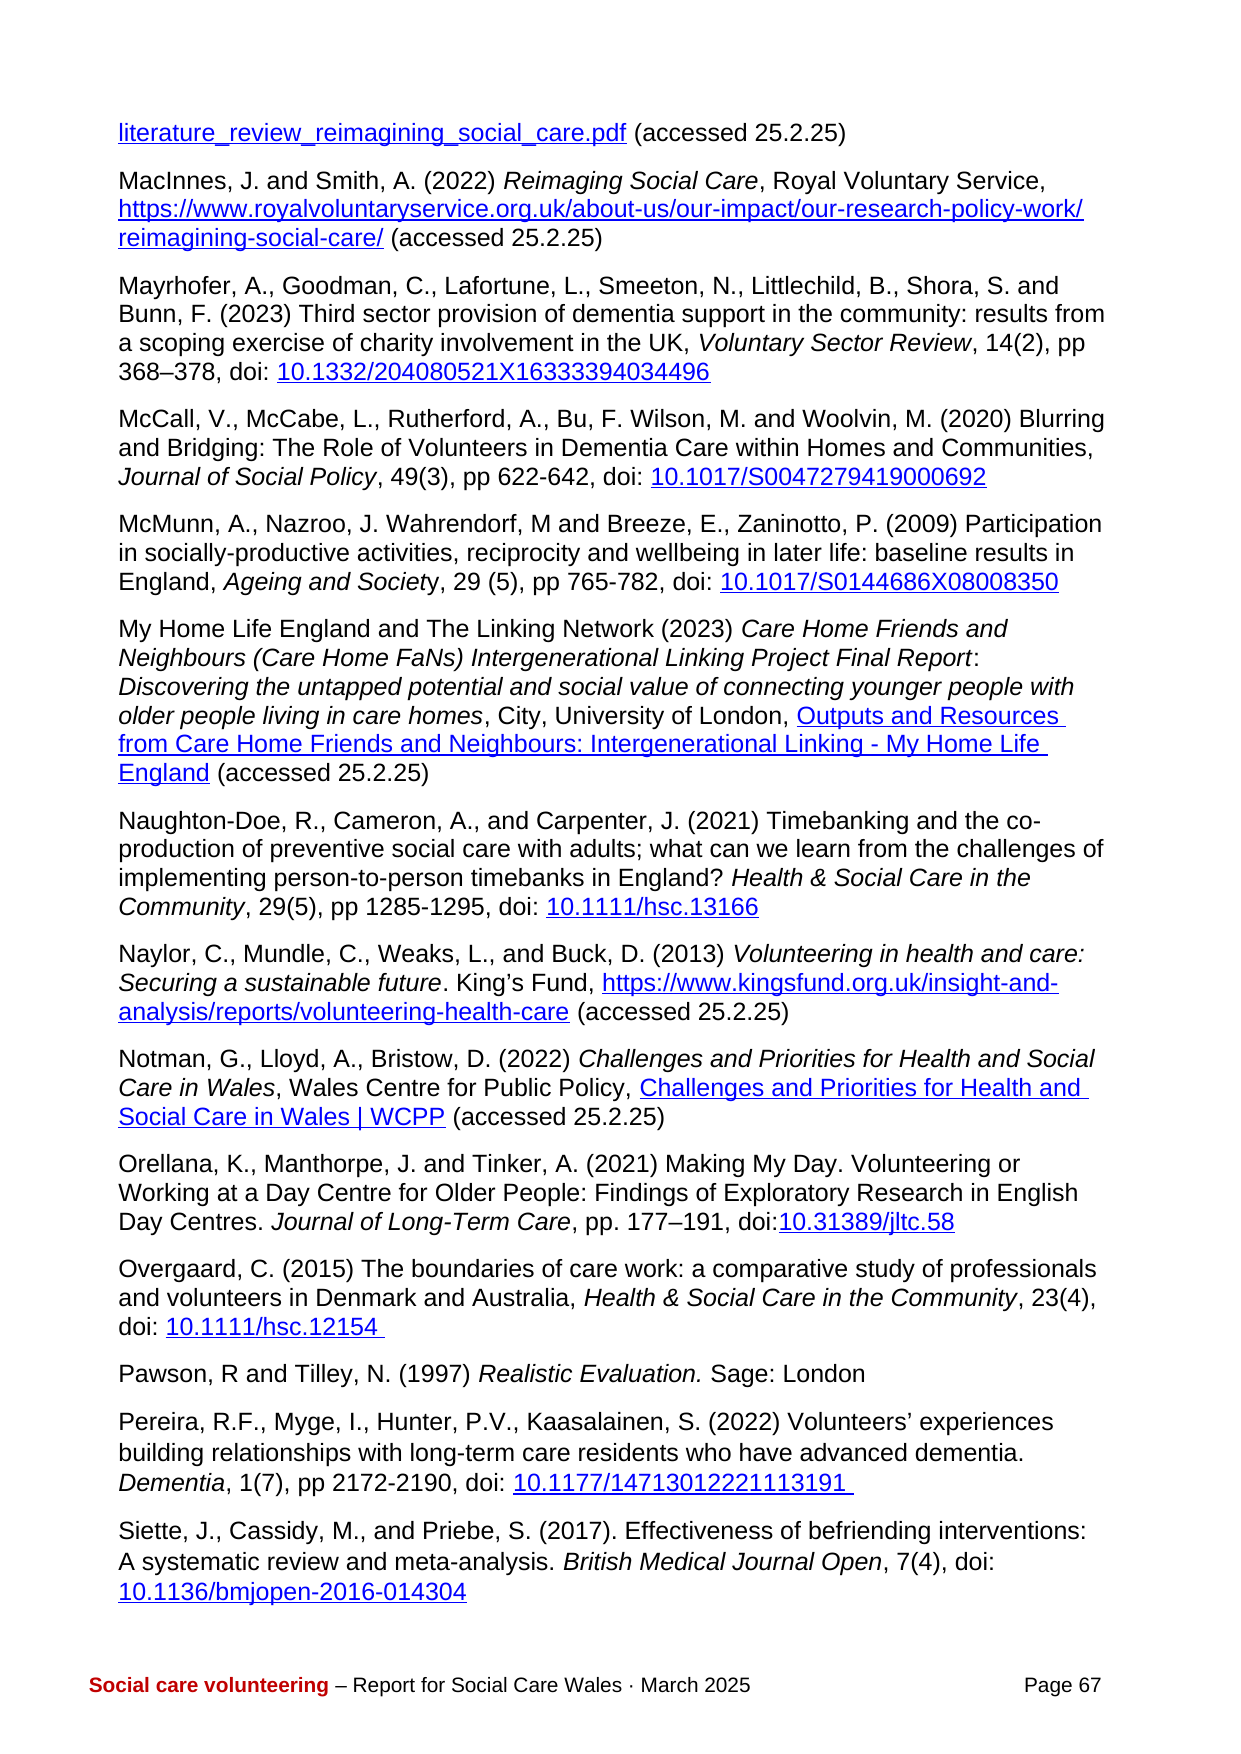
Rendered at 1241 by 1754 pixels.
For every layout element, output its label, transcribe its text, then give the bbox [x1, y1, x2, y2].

text Mayrhofer, A., Goodman, C., Lafortune, L., Smeeton, N., Littlechild, B., Shora, S. and Bunn, F. (2023) Third sector provision of dementia support in the community: results from a scoping exercise of charity involvement in the UK, Voluntary Sector Review, 14(2), pp 368–378, doi: 10.1332/204080521X16333394034496 [118, 271, 1107, 386]
text Overgaard, C. (2015) The boundaries of care work: a comparative study of professionals and volunteers in Denmark and Australia, Health & Social Care in the Community, 23(4), doi: 10.1111/hsc.12154 [118, 1254, 1107, 1341]
text Naylor, C., Mundle, C., Weaks, L., and Buck, D. (2013) Volunteering in health and care: Securing a sustainable future. King’s Fund, https://www.kingsfund.org.uk/insight-and-analysis/reports/volunteering-health-care (accessed 25.2.25) [118, 939, 1107, 1026]
text Pawson, R and Tilley, N. (1997) Realistic Evaluation. Sage: London [118, 1359, 1107, 1388]
text My Home Life England and The Linking Network (2023) Care Home Friends and Neighbours (Care Home FaNs) Intergenerational Linking Project Final Report: Discovering the untapped potential and social value of connecting younger people with older people living in care homes, City, University of London, Outputs and Resources from Care Home Friends and Neighbours: Intergenerational Linking - My Home Life England (accessed 25.2.25) [118, 614, 1107, 787]
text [118, 118, 1107, 147]
text MacInnes, J. and Smith, A. (2022) Reimaging Social Care, Royal Voluntary Service, https://www.royalvoluntaryservice.org.uk/about-us/our-impact/our-research-policy-work/reimagining-social-care/ (accessed 25.2.25) [118, 166, 1107, 252]
text McCall, V., McCabe, L., Rutherford, A., Bu, F. Wilson, M. and Woolvin, M. (2020) Blurring and Bridging: The Role of Volunteers in Dementia Care within Homes and Communities, Journal of Social Policy, 49(3), pp 622-642, doi: 10.1017/S0047279419000692 [118, 404, 1107, 491]
text Siette, J., Cassidy, M., and Priebe, S. (2017). Effectiveness of befriending interventions: A systematic review and meta-analysis. British Medical Journal Open, 7(4), doi: 10.1136/bmjopen-2016-014304 [118, 1516, 1107, 1606]
text Orellana, K., Manthorpe, J. and Tinker, A. (2021) Making My Day. Volunteering or Working at a Day Centre for Older People: Findings of Exploratory Research in English Day Centres. Journal of Long-Term Care, pp. 177–191, doi:10.31389/jltc.58 [118, 1149, 1107, 1236]
text Naughton-Doe, R., Cameron, A., and Carpenter, J. (2021) Timebanking and the co-production of preventive social care with adults; what can we learn from the challenges of implementing person-to-person timebanks in England? Health & Social Care in the Community, 29(5), pp 1285-1295, doi: 10.1111/hsc.13166 [118, 806, 1107, 921]
text Notman, G., Lloyd, A., Bristow, D. (2022) Challenges and Priorities for Health and Social Care in Wales, Wales Centre for Public Policy, Challenges and Priorities for Health and Social Care in Wales | WCPP (accessed 25.2.25) [118, 1044, 1107, 1131]
text Pereira, R.F., Myge, I., Hunter, P.V., Kaasalainen, S. (2022) Volunteers’ experiences building relationships with long-term care residents who have advanced dementia. Dementia, 1(7), pp 2172-2190, doi: 10.1177/14713012221113191 [118, 1407, 1107, 1497]
text McMunn, A., Nazroo, J. Wahrendorf, M and Breeze, E., Zaninotto, P. (2009) Participation in socially-productive activities, reciprocity and wellbeing in later life: baseline results in England, Ageing and Society, 29 (5), pp 765-782, doi: 10.1017/S0144686X08008350 [118, 509, 1107, 596]
